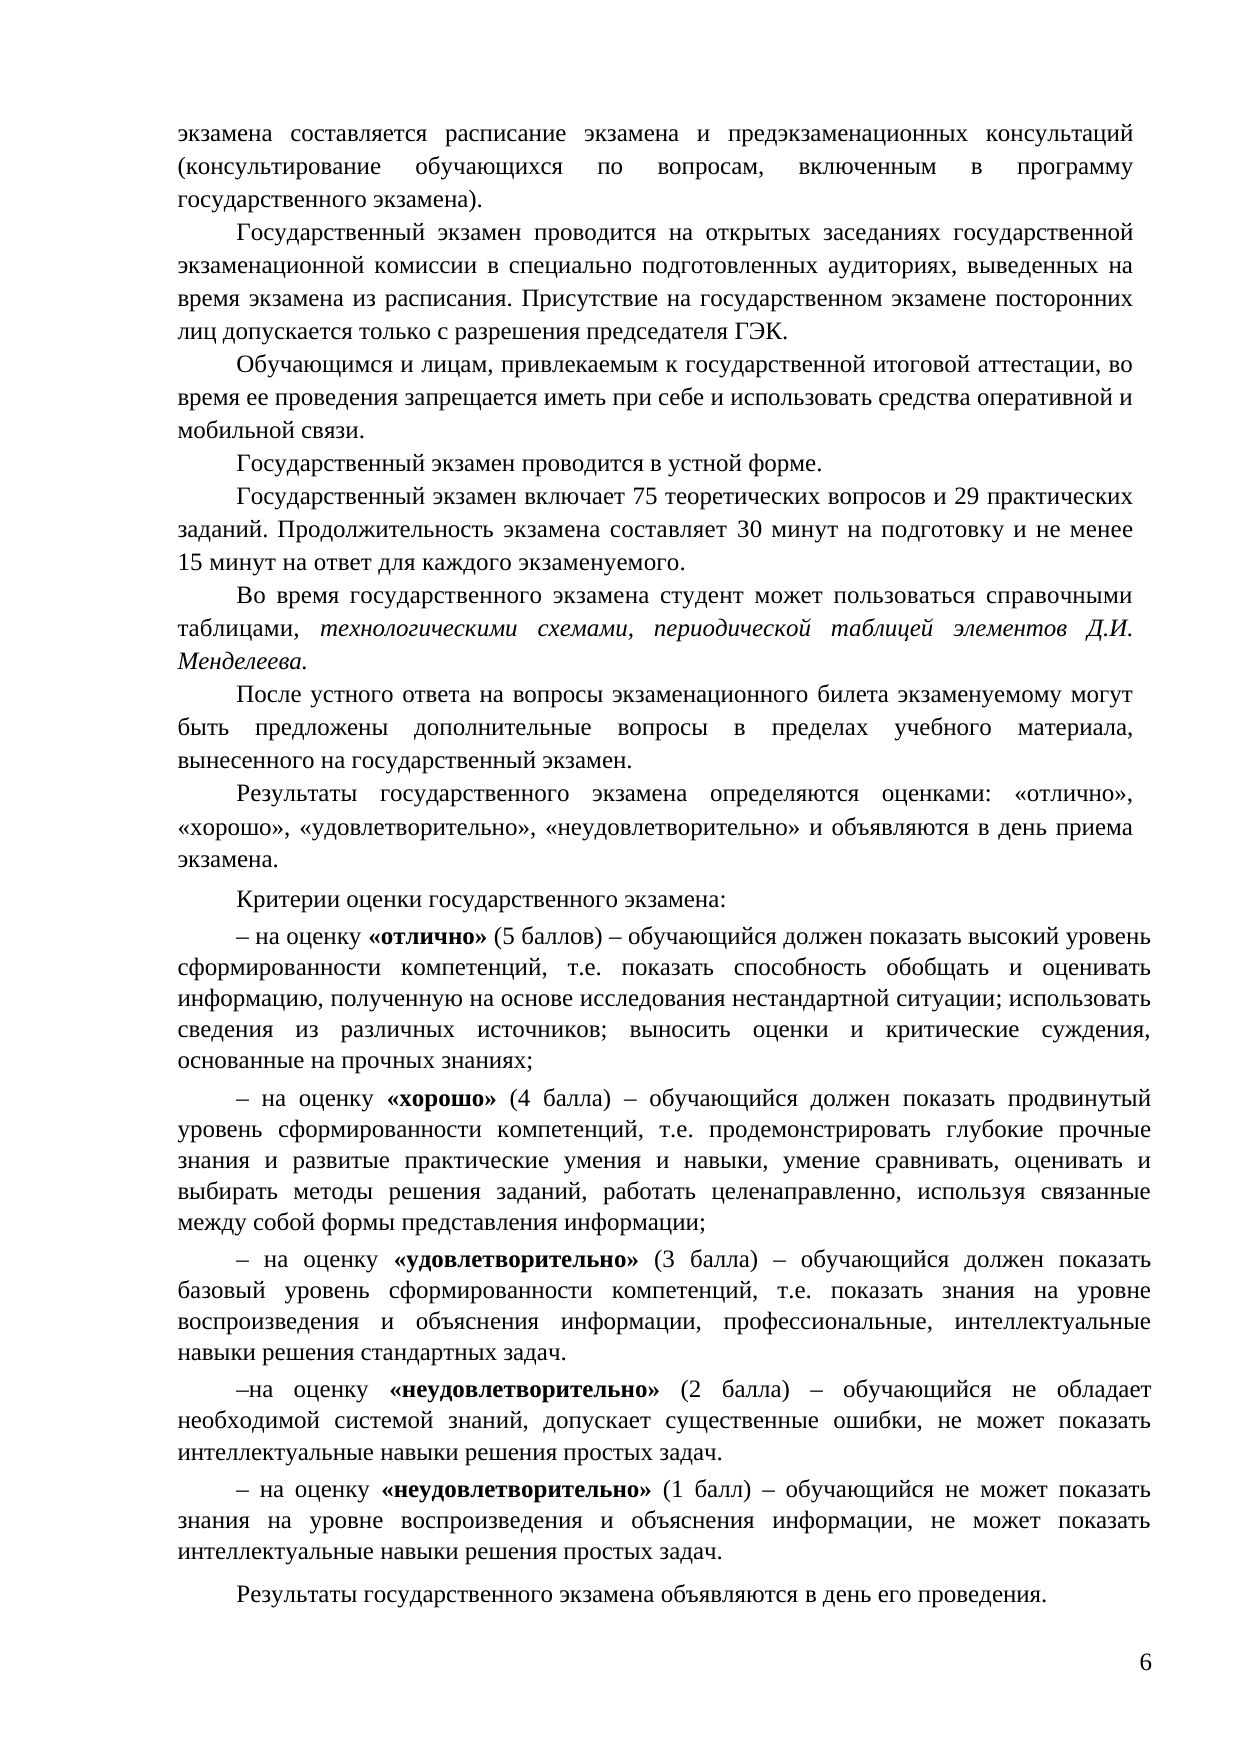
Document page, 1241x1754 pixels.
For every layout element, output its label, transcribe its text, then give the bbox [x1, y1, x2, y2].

text Результаты государственного экзамена определяются оценками: «отлично», «хорошо», «удовлетворительно», «неудовлетворительно» и объявляются в день приема экзамена. [177, 778, 1134, 873]
text Государственный экзамен проводится на открытых заседаниях государственной экзаменационной комиссии в специально подготовленных аудиториях, выведенных на время экзамена из расписания. Присутствие на государственном экзамене посторонних лиц допускается только с разрешения председателя ГЭК. [177, 217, 1134, 345]
text Государственный экзамен проводится в устной форме. [177, 448, 1134, 477]
text После устного ответа на вопросы экзаменационного билета экзаменуемому могут быть предложены дополнительные вопросы в пределах учебного материала, вынесенного на государственный экзамен. [177, 679, 1134, 774]
text Государственный экзамен включает 75 теоретических вопросов и 29 практических заданий. Продолжительность экзамена составляет 30 минут на подготовку и не менее 15 минут на ответ для каждого экзаменуемого. [177, 481, 1134, 576]
text – на оценку «неудовлетворительно» (1 балл) – обучающийся не может показать знания на уровне воспроизведения и объяснения информации, не может показать интеллектуальные навыки решения простых задач. [177, 1474, 1152, 1565]
text Во время государственного экзамена студент может пользоваться справочными таблицами, технологическими схемами, периодической таблицей элементов Д.И. Менделеева. [177, 580, 1134, 675]
text – на оценку «хорошо» (4 балла) – обучающийся должен показать продвинутый уровень сформированности компетенций, т.е. продемонстрировать глубокие прочные знания и развитые практические умения и навыки, умение сравнивать, оценивать и выбирать методы решения заданий, работать целенаправленно, используя связанные между собой формы представления информации; [177, 1083, 1152, 1236]
text Критерии оценки государственного экзамена: [177, 884, 1152, 913]
text Обучающимся и лицам, привлекаемым к государственной итоговой аттестации, во время ее проведения запрещается иметь при себе и использовать средства оперативной и мобильной связи. [177, 349, 1134, 444]
text – на оценку «удовлетворительно» (3 балла) – обучающийся должен показать базовый уровень сформированности компетенций, т.е. показать знания на уровне воспроизведения и объяснения информации, профессиональные, интеллектуальные навыки решения стандартных задач. [177, 1244, 1152, 1366]
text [177, 118, 1134, 213]
text – на оценку «отлично» (5 баллов) – обучающийся должен показать высокий уровень сформированности компетенций, т.е. показать способность обобщать и оценивать информацию, полученную на основе исследования нестандартной ситуации; использовать сведения из различных источников; выносить оценки и критические суждения, основанные на прочных знаниях; [177, 921, 1152, 1074]
text Результаты государственного экзамена объявляются в день его проведения. [177, 1579, 1152, 1608]
text –на оценку «неудовлетворительно» (2 балла) – обучающийся не обладает необходимой системой знаний, допускает существенные ошибки, не может показать интеллектуальные навыки решения простых задач. [177, 1374, 1152, 1465]
